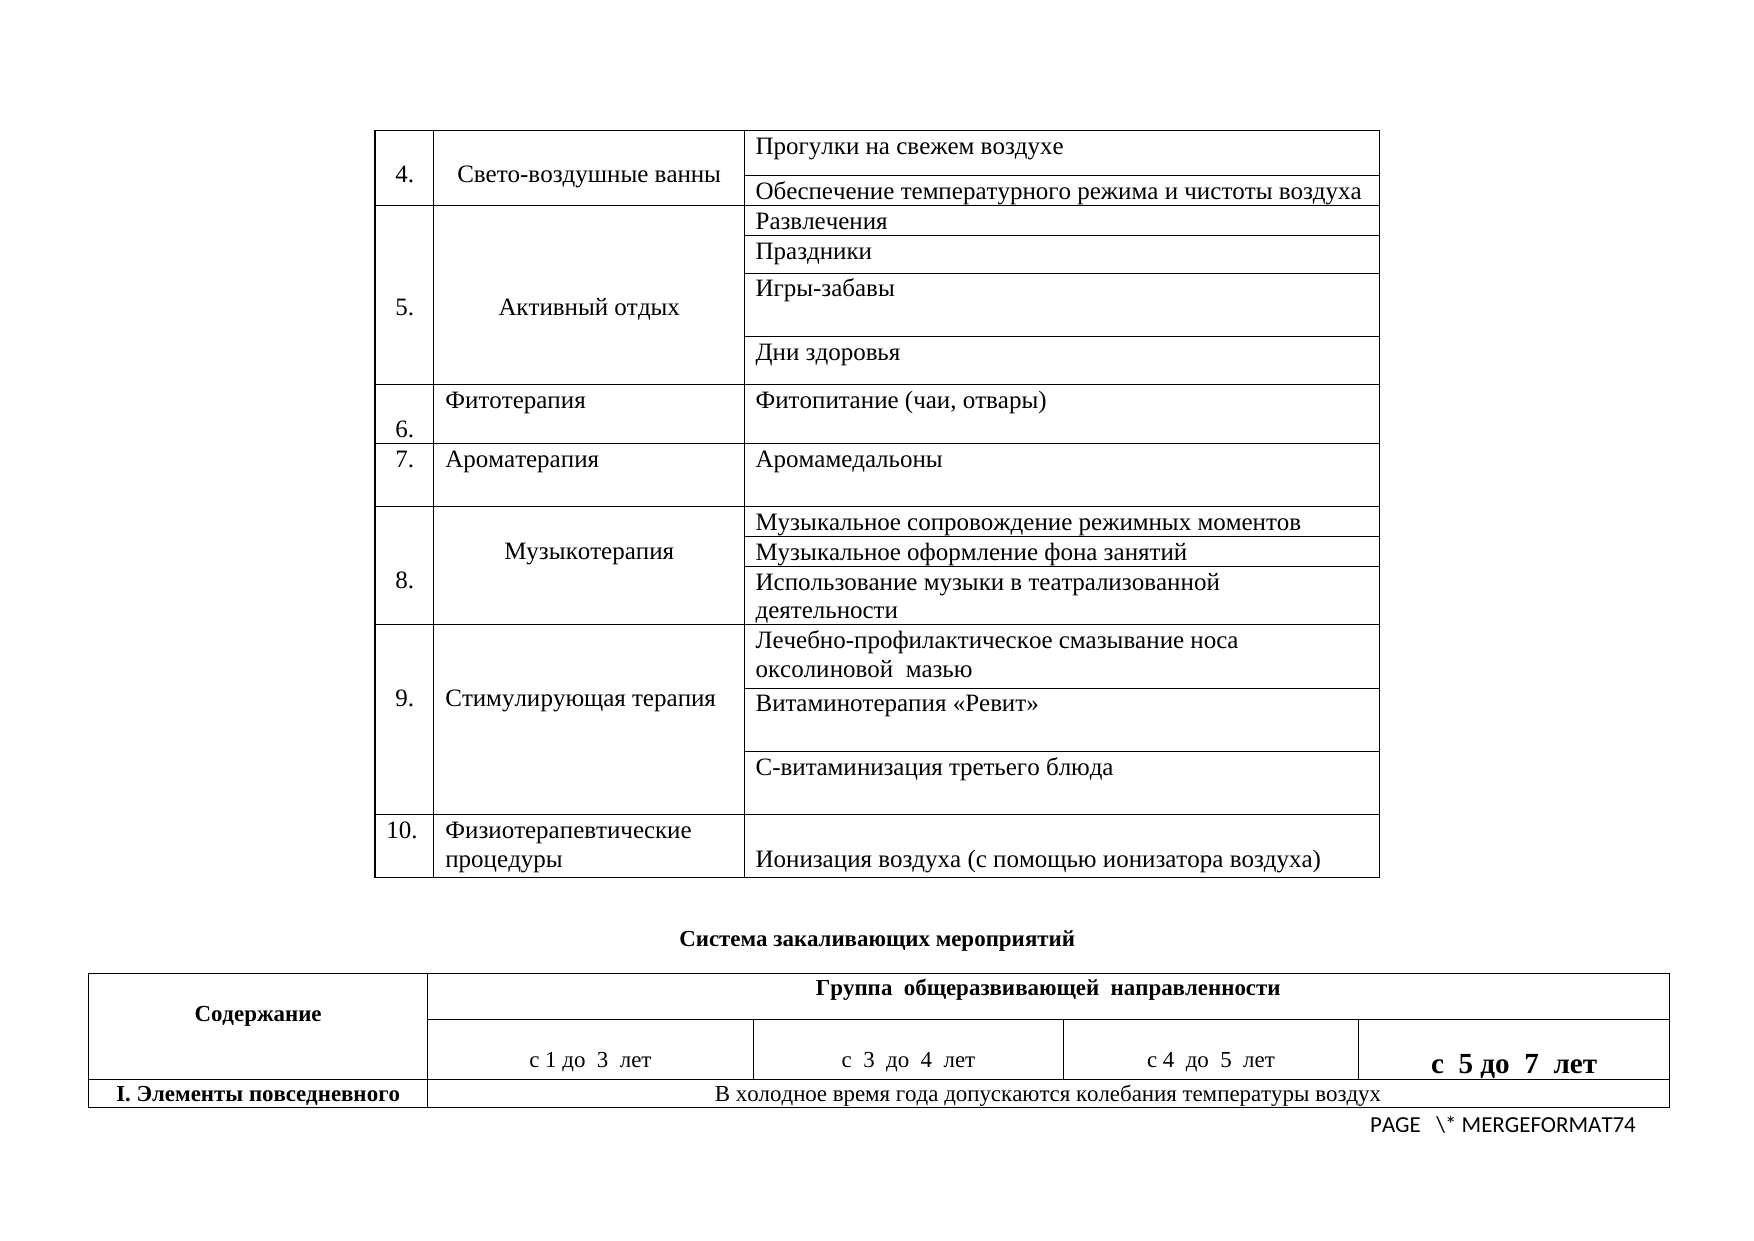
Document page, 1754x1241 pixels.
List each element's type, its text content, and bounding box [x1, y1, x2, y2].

table_cell Аромамедальоны [745, 444, 1379, 506]
table_cell Фитопитание (чаи, отвары) [745, 385, 1379, 443]
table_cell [428, 1080, 1669, 1107]
table_cell Игры-забавы [745, 274, 1379, 336]
table_cell 4. [376, 131, 433, 205]
table_cell 7. [376, 444, 433, 506]
table_cell Музыкальное оформление фона занятий [745, 537, 1379, 566]
table_cell Праздники [745, 236, 1379, 272]
table_cell 10. [376, 815, 433, 877]
table_cell Музыкотерапия [434, 507, 744, 624]
table_cell 5. [376, 206, 433, 384]
table_cell С-витаминизация третьего блюда [745, 752, 1379, 814]
table_cell 8. [376, 507, 433, 624]
table_cell Ароматерапия [434, 444, 744, 506]
table_cell Использование музыки в театрализованной деятельности [745, 567, 1379, 624]
text Система закаливающих мероприятий [118, 925, 1636, 952]
table_cell с 3 до 4 лет [754, 1020, 1063, 1079]
table_cell с 4 до 5 лет [1064, 1020, 1358, 1079]
table_cell Обеспечение температурного режима и чистоты воздуха [745, 176, 1379, 205]
table_cell Фитотерапия [434, 385, 744, 443]
table_cell 9. [376, 625, 433, 814]
table_cell Музыкальное сопровождение режимных моментов [745, 507, 1379, 536]
table_cell Стимулирующая терапия [434, 625, 744, 814]
table_cell с 5 до 7 лет [1359, 1020, 1669, 1079]
table_cell Ионизация воздуха (с помощью ионизатора воздуха) [745, 815, 1379, 877]
table_cell 6. [376, 385, 433, 443]
table_cell Развлечения [745, 206, 1379, 235]
table_header Содержание [89, 974, 427, 1079]
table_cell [434, 131, 744, 205]
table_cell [89, 1080, 427, 1107]
table_header Группа общеразвивающей направленности [428, 974, 1669, 1018]
table_cell Витаминотерапия «Ревит» [745, 689, 1379, 751]
table_cell Физиотерапевтические процедуры [434, 815, 744, 877]
table_cell Лечебно-профилактическое смазывание носа оксолиновой мазью [745, 625, 1379, 687]
table_cell Активный отдых [434, 206, 744, 384]
table_cell Дни здоровья [745, 337, 1379, 384]
table_cell Прогулки на свежем воздухе [745, 131, 1379, 175]
table_cell с 1 до 3 лет [428, 1020, 753, 1079]
